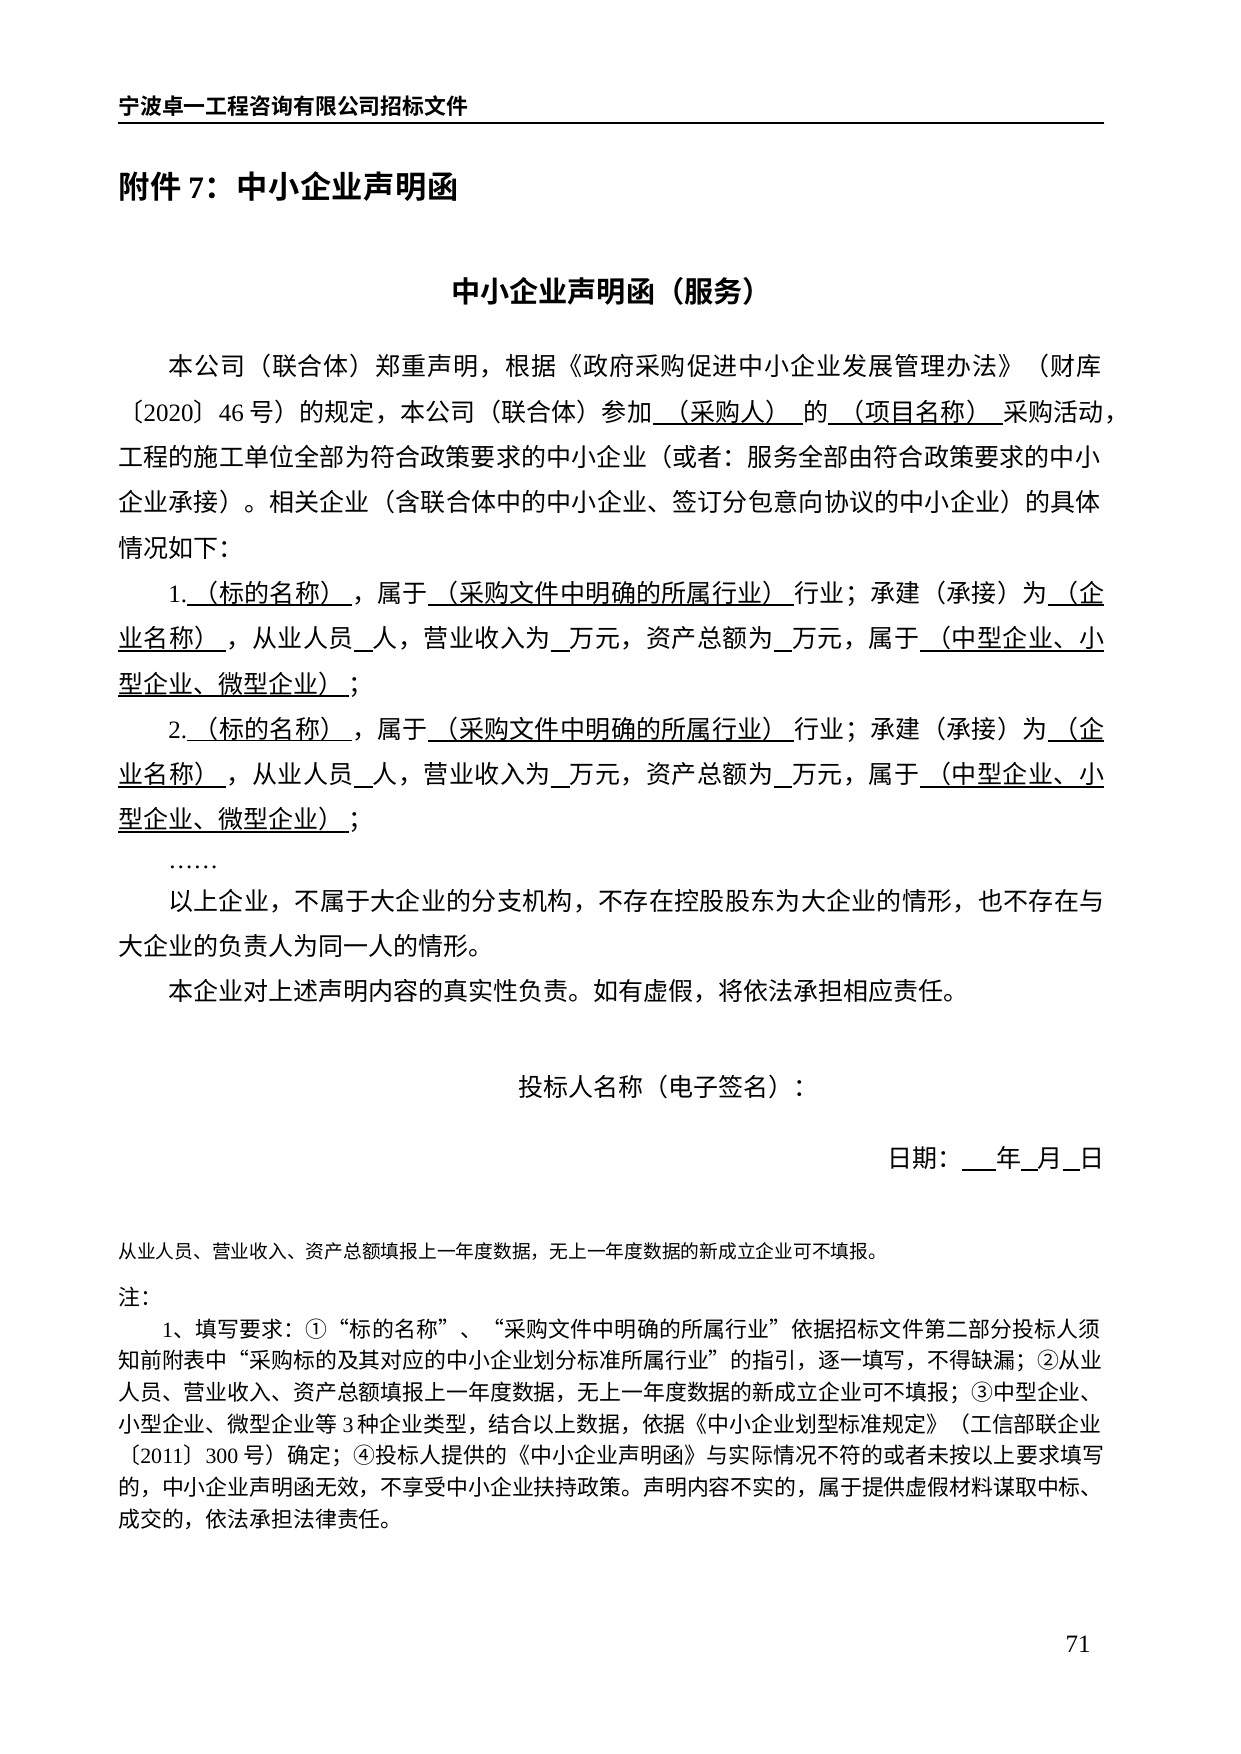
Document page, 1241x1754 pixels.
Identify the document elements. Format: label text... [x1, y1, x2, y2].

text 2. （标的名称） ，属于 （采购文件中明确的所属行业） 行业；承建（承接）为 （企业名称） ，从业人员 人，营业收入为 万元，资产总额为 万元，属于 （中型企业、小型企业、微型企业） ； [118, 709, 1104, 836]
text …… [118, 845, 1104, 874]
text 1. （标的名称） ，属于 （采购文件中明确的所属行业） 行业；承建（承接）为 （企业名称） ，从业人员 人，营业收入为 万元，资产总额为 万元，属于 （中型企业、小型企业、微型企业） ； [118, 573, 1104, 700]
text 投标人名称（电子签名）： [118, 1068, 1104, 1104]
text 本公司（联合体）郑重声明，根据《政府采购促进中小企业发展管理办法》（财库〔2020〕46号）的规定，本公司（联合体）参加 （采购人） 的 （项目名称） 采购活动，工程的施工单位全部为符合政策要求的中小企业（或者：服务全部由符合政策要求的中小企业承接）。相关企业（含联合体中的中小企业、签订分包意向协议的中小企业）的具体情况如下： [118, 347, 1104, 564]
text 附件7：中小企业声明函 [118, 162, 1104, 207]
text 1、填写要求：①“标的名称”、“采购文件中明确的所属行业”依据招标文件第二部分投标人须知前附表中“采购标的及其对应的中小企业划分标准所属行业”的指引，逐一填写，不得缺漏；②从业人员、营业收入、资产总额填报上一年度数据，无上一年度数据的新成立企业可不填报；③中型企业、小型企业、微型企业等3种企业类型，结合以上数据，依据《中小企业划型标准规定》（工信部联企业〔2011〕300号）确定；④投标人提供的《中小企业声明函》与实际情况不符的或者未按以上要求填写的，中小企业声明函无效，不享受中小企业扶持政策。声明内容不实的，属于提供虚假材料谋取中标、成交的，依法承担法律责任。 [118, 1312, 1104, 1533]
text 注： [118, 1280, 1104, 1312]
text 本企业对上述声明内容的真实性负责。如有虚假，将依法承担相应责任。 [118, 972, 1104, 1008]
text 从业人员、营业收入、资产总额填报上一年度数据，无上一年度数据的新成立企业可不填报。 [118, 1234, 1104, 1266]
text 日期： 年 月 日 [118, 1138, 1104, 1174]
text 以上企业，不属于大企业的分支机构，不存在控股股东为大企业的情形，也不存在与大企业的负责人为同一人的情形。 [118, 881, 1104, 963]
text 中小企业声明函（服务） [118, 269, 1104, 311]
